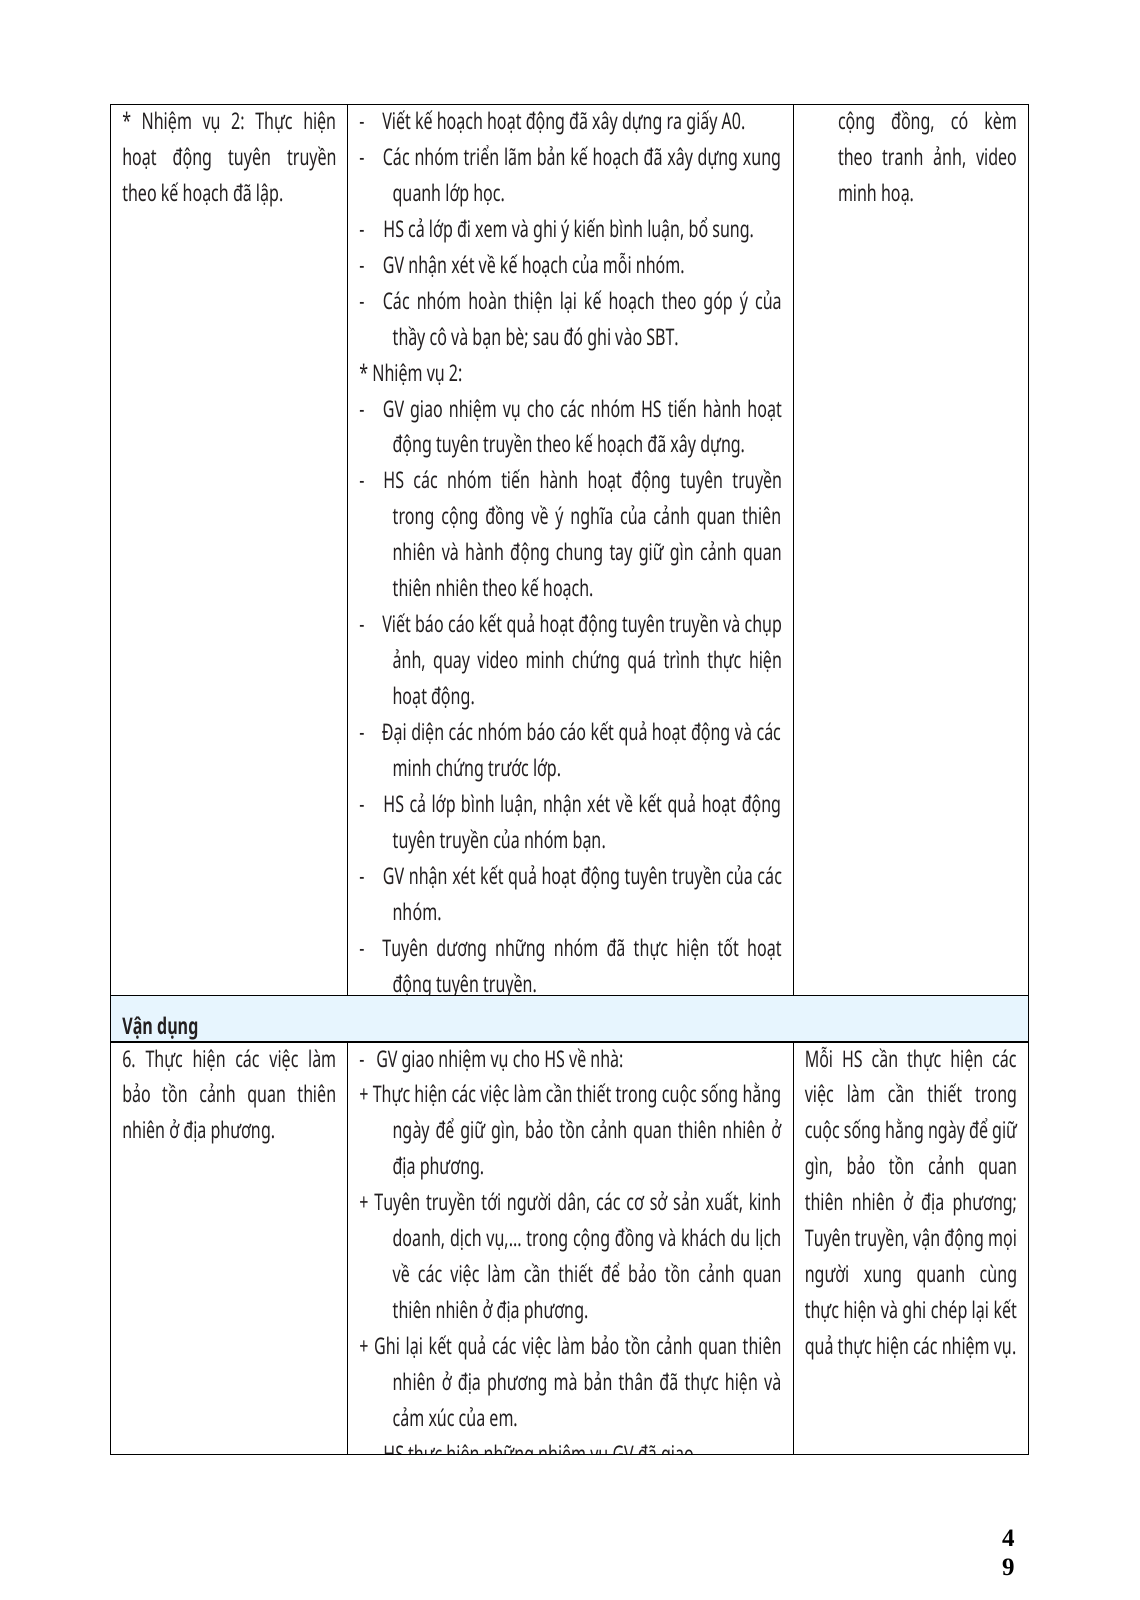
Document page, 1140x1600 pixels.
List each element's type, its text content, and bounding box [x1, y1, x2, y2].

table_cell Vận dụng [111, 996, 1028, 1041]
table_header cộng đồng, có kèm theo tranh ảnh, video minh hoạ. [794, 105, 1028, 995]
table_cell 6. Thực hiện các việc làm bảo tồn cảnh quan thiên nhiên ở địa phương. [111, 1043, 347, 1453]
table_cell GV giao nhiệm vụ cho HS về nhà: + Thực hiện các việc làm cần thiết trong cuộc sống hằng ngày để giữ gìn, bảo tồn cảnh quan thiên nhiên ở địa phương. + Tuyên truyền tới người dân, các cơ sở sản xuất, kinh doanh, dịch vụ,... trong cộng đồng và khách du lịch về các việc làm cần thiết để bảo tồn cảnh quan thiên nhiên ở địa phương. + Ghi lại kết quả các việc làm bảo tồn cảnh quan thiên nhiên ở địa phương mà bản thân đã thực hiện và cảm xúc của em. HS thực hiện những nhiệm vụ GV đã giao. [348, 1043, 793, 1453]
table_header * Nhiệm vụ 2: Thực hiện hoạt động tuyên truyền theo kế hoạch đã lập. [111, 105, 347, 995]
table_header Viết kế hoạch hoạt động đã xây dựng ra giấy A0. Các nhóm triển lãm bản kế hoạch đã xây dựng xung quanh lớp học. HS cả lớp đi xem và ghi ý kiến bình luận, bổ sung. GV nhận xét về kế hoạch của mỗi nhóm. Các nhóm hoàn thiện lại kế hoạch theo góp ý của thầy cô và bạn bè; sau đó ghi vào SBT. * Nhiệm vụ 2: GV giao nhiệm vụ cho các nhóm HS tiến hành hoạt động tuyên truyền theo kế hoạch đã xây dựng. HS các nhóm tiến hành hoạt động tuyên truyền trong cộng đồng về ý nghĩa của cảnh quan thiên nhiên và hành động chung tay giữ gìn cảnh quan thiên nhiên theo kế hoạch. Viết báo cáo kết quả hoạt động tuyên truyền và chụp ảnh, quay video minh chứng quá trình thực hiện hoạt động. Đại diện các nhóm báo cáo kết quả hoạt động và các minh chứng trước lớp. HS cả lớp bình luận, nhận xét về kết quả hoạt động tuyên truyền của nhóm bạn. GV nhận xét kết quả hoạt động tuyên truyền của các nhóm. Tuyên dương những nhóm đã thực hiện tốt hoạt động tuyên truyền. [348, 105, 793, 995]
table_cell Mỗi HS cần thực hiện các việc làm cần thiết trong cuộc sống hằng ngày để giữ gìn, bảo tồn cảnh quan thiên nhiên ở địa phương; Tuyên truyền, vận động mọi người xung quanh cùng thực hiện và ghi chép lại kết quả thực hiện các nhiệm vụ. [794, 1043, 1028, 1453]
